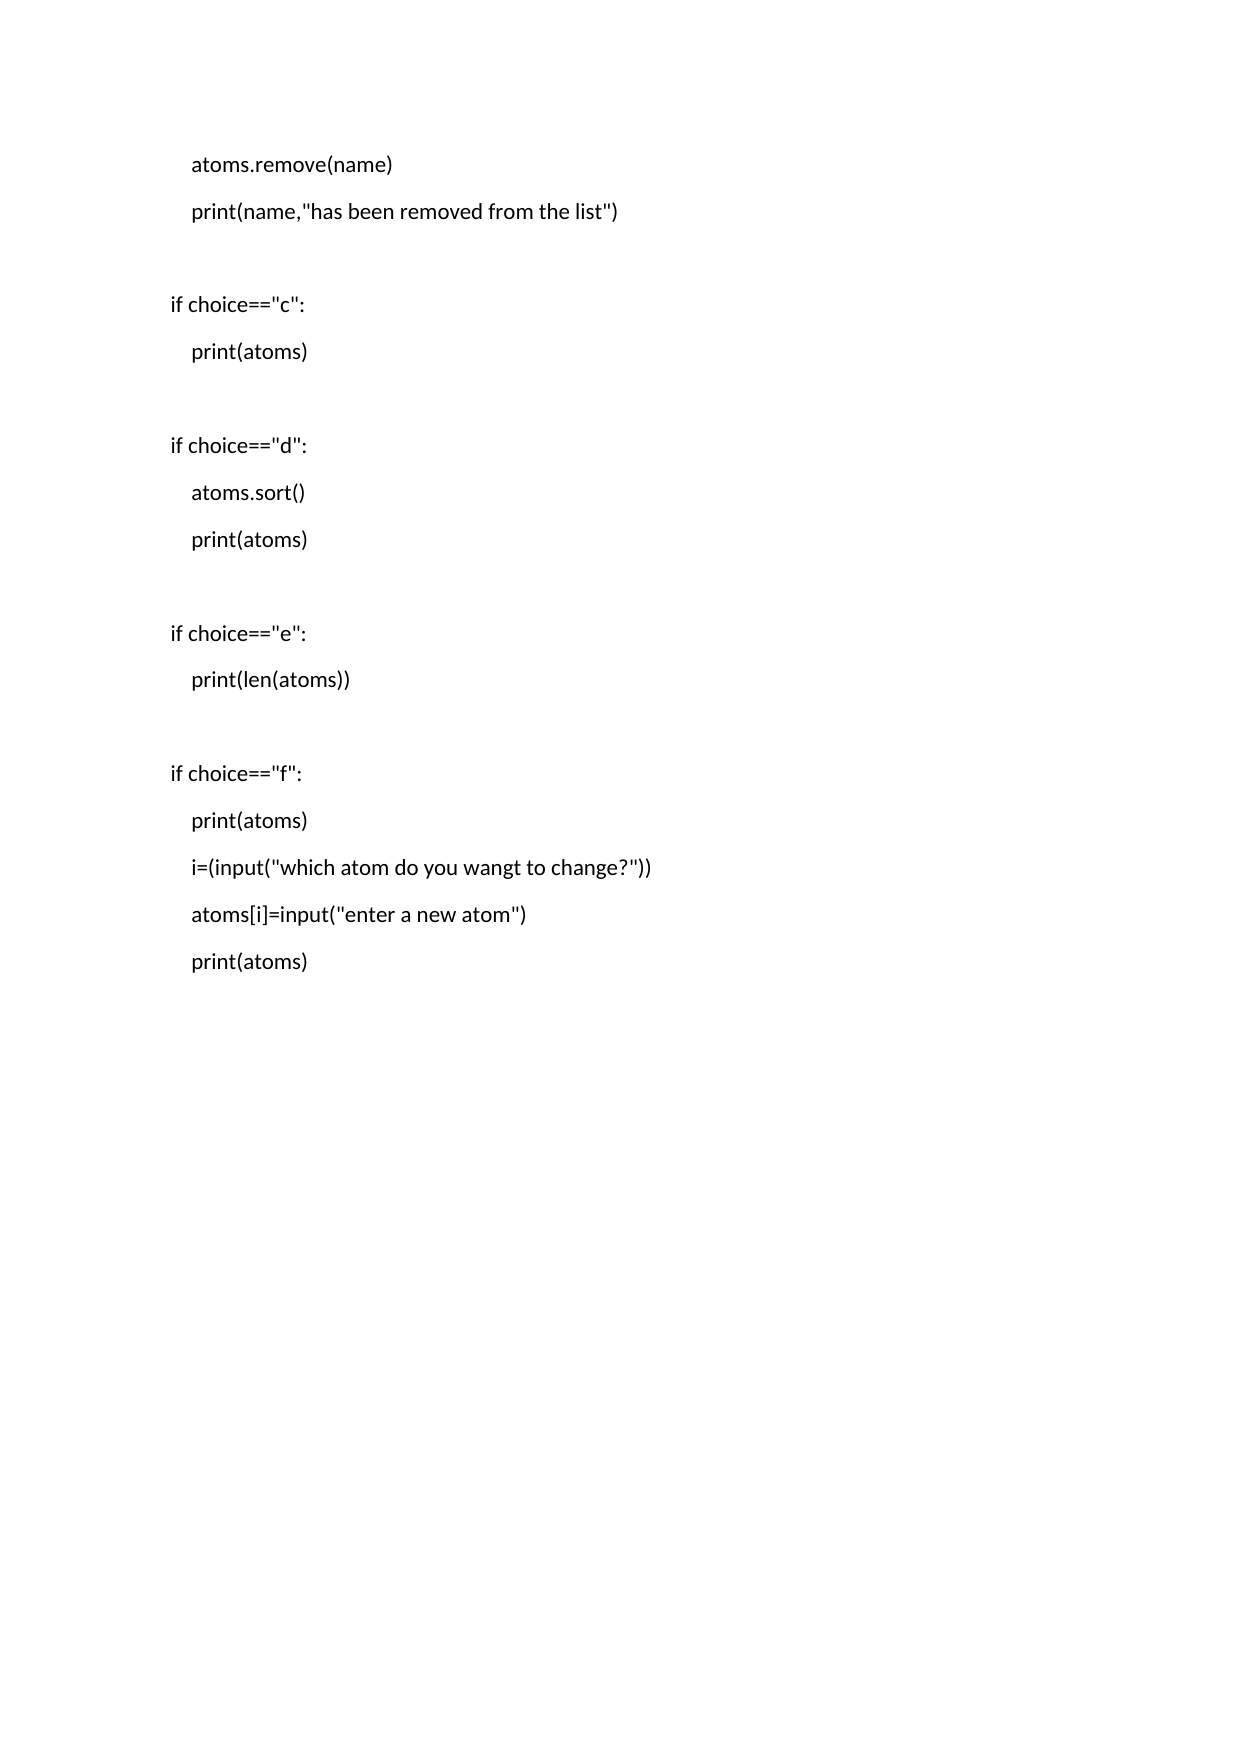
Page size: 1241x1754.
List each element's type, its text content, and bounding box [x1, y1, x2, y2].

text atoms.remove(name) [150, 150, 1090, 178]
text if choice=="c": [150, 291, 1090, 319]
text print(name,"has been removed from the list") [150, 197, 1090, 225]
text i=(input("which atom do you wangt to change?")) [150, 853, 1090, 881]
text if choice=="d": [150, 431, 1090, 459]
text print(atoms) [150, 337, 1090, 366]
text if choice=="e": [150, 619, 1090, 647]
text print(len(atoms)) [150, 666, 1090, 694]
text print(atoms) [150, 947, 1090, 975]
text atoms[i]=input("enter a new atom") [150, 900, 1090, 928]
text if choice=="f": [150, 759, 1090, 787]
text print(atoms) [150, 525, 1090, 553]
text print(atoms) [150, 806, 1090, 834]
text atoms.sort() [150, 478, 1090, 506]
